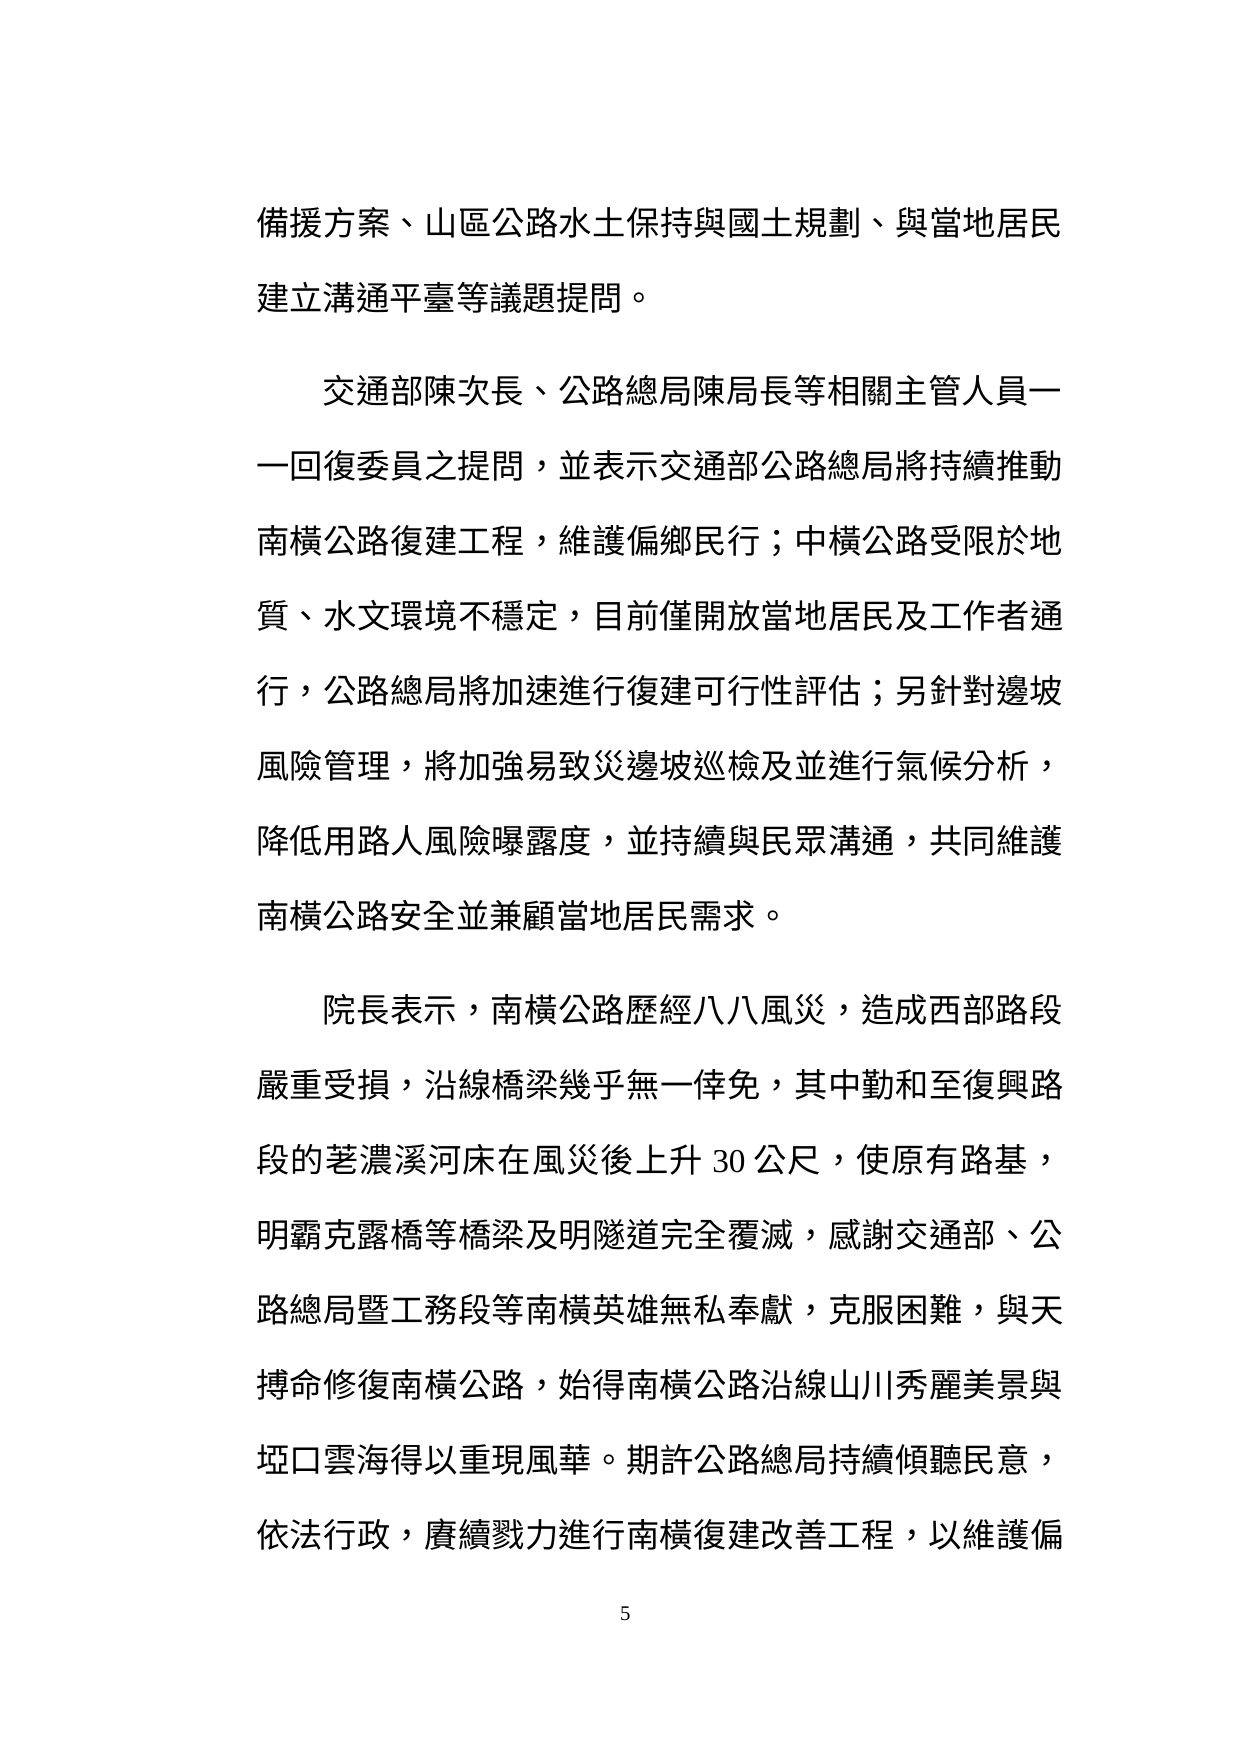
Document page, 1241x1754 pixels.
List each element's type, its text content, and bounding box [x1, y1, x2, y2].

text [256, 183, 1063, 333]
text 交通部陳次長、公路總局陳局長等相關主管人員一一回復委員之提問，並表示交通部公路總局將持續推動南橫公路復建工程，維護偏鄉民行；中橫公路受限於地質、水文環境不穩定，目前僅開放當地居民及工作者通行，公路總局將加速進行復建可行性評估；另針對邊坡風險管理，將加強易致災邊坡巡檢及並進行氣候分析，降低用路人風險曝露度，並持續與民眾溝通，共同維護南橫公路安全並兼顧當地居民需求。 [256, 352, 1063, 952]
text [256, 971, 1063, 1571]
